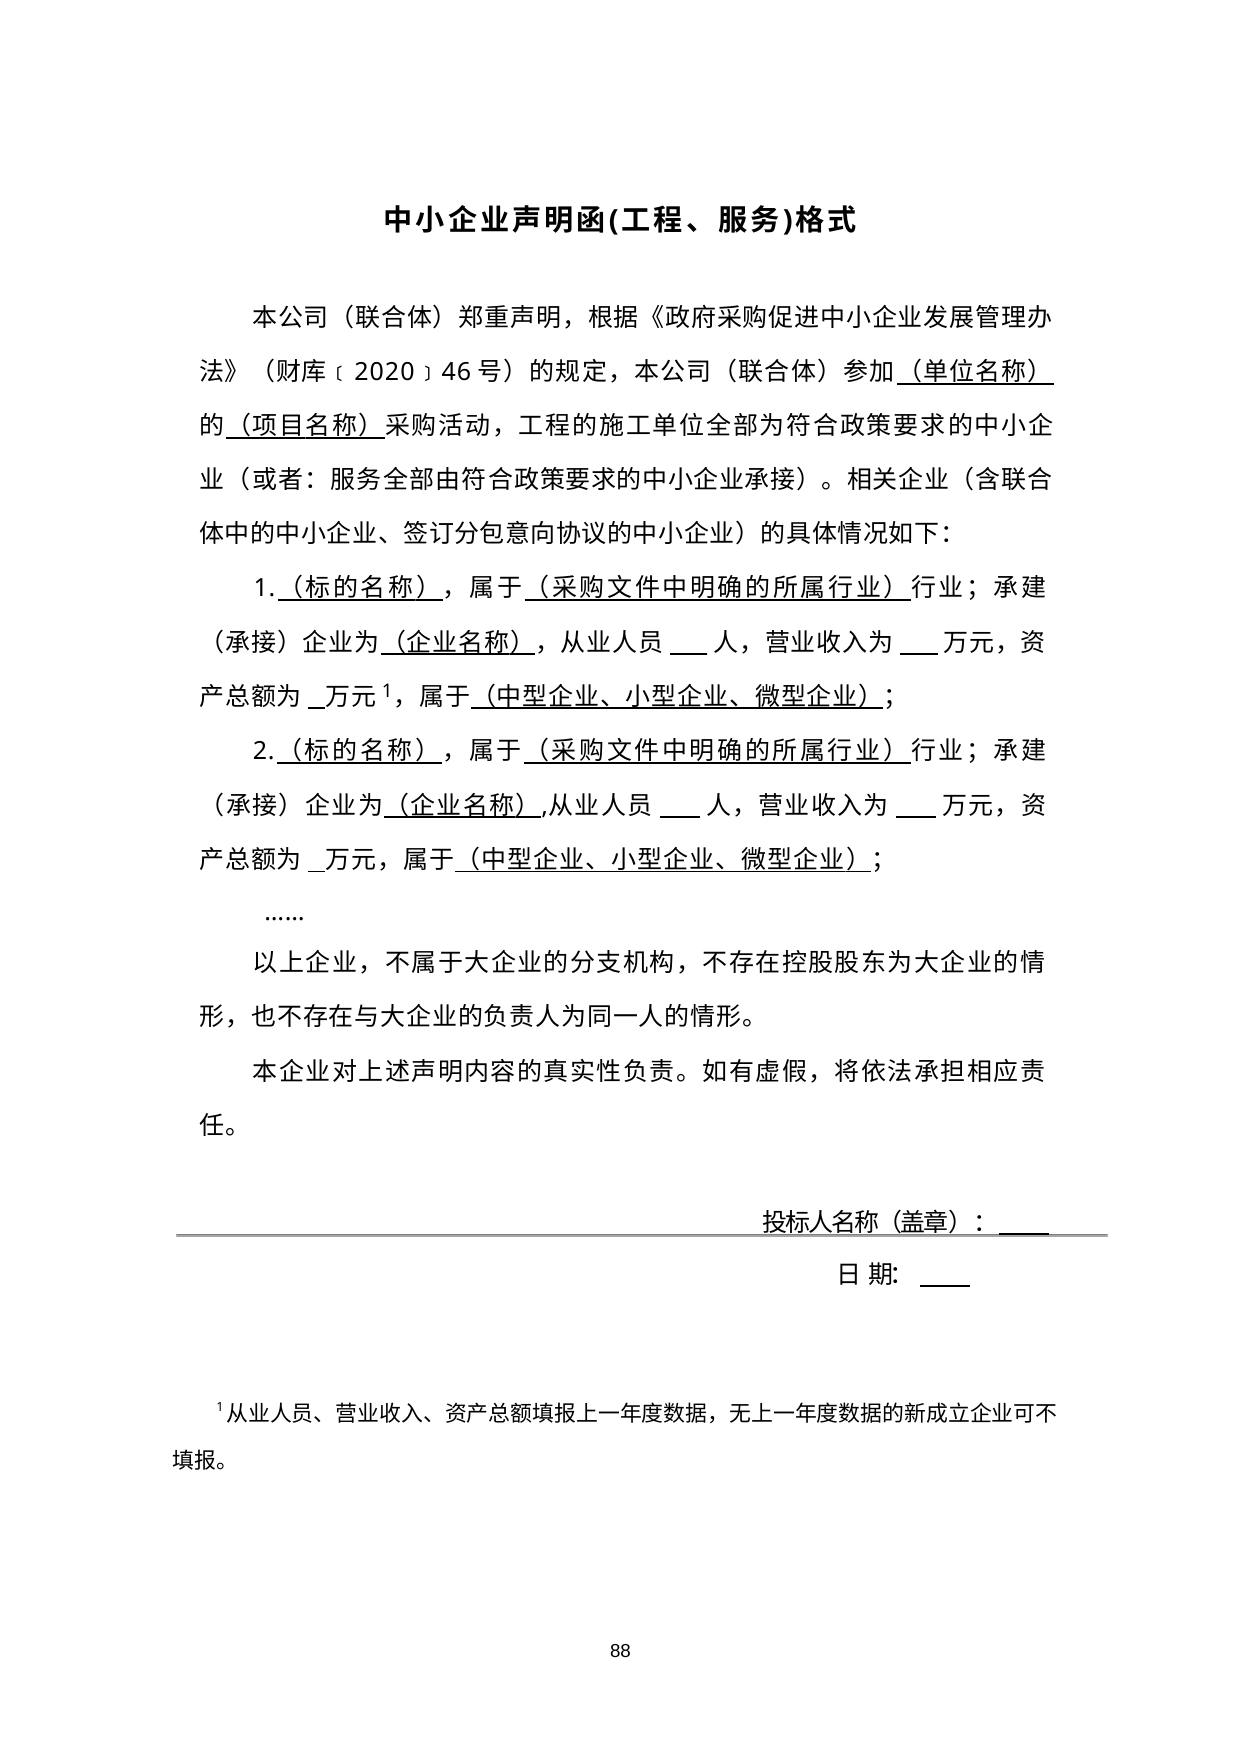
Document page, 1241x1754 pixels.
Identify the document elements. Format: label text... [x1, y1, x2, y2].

text 本公司（联合体）郑重声明，根据《政府采购促进中小企业发展管理办法》（财库﹝2020﹞46号）的规定，本公司（联合体）参加（单位名称） 的（项目名称）采购活动，工程的施工单位全部为符合政策要求的中小企业（或者：服务全部由符合政策要求的中小企业承接）。相关企业（含联合体中的中小企业、签订分包意向协议的中小企业）的具体情况如下： [199, 298, 1053, 550]
text …… [187, 894, 1053, 928]
text 投标人名称（盖章）： [719, 1205, 1053, 1234]
text 1.（标的名称），属于（采购文件中明确的所属行业）行业；承建（承接）企业为（企业名称），从业人员 人，营业收入为 万元，资产总额为 万元1，属于（中型企业、小型企业、微型企业）； [199, 568, 1047, 713]
text 2.（标的名称），属于（采购文件中明确的所属行业）行业；承建（承接）企业为（企业名称）,从业人员 人，营业收入为 万元，资产总额为 万元，属于（中型企业、小型企业、微型企业）； [199, 731, 1047, 876]
text 1从业人员、营业收入、资产总额填报上一年度数据，无上一年度数据的新成立企业可不填报。 [172, 1396, 1073, 1475]
text 以上企业，不属于大企业的分支机构，不存在控股股东为大企业的情形，也不存在与大企业的负责人为同一人的情形。 [199, 942, 1047, 1033]
text 中小企业声明函(工程、服务)格式 [187, 200, 1053, 238]
text 日 期： [793, 1257, 1053, 1290]
text 本企业对上述声明内容的真实性负责。如有虚假，将依法承担相应责任。 [199, 1051, 1047, 1142]
